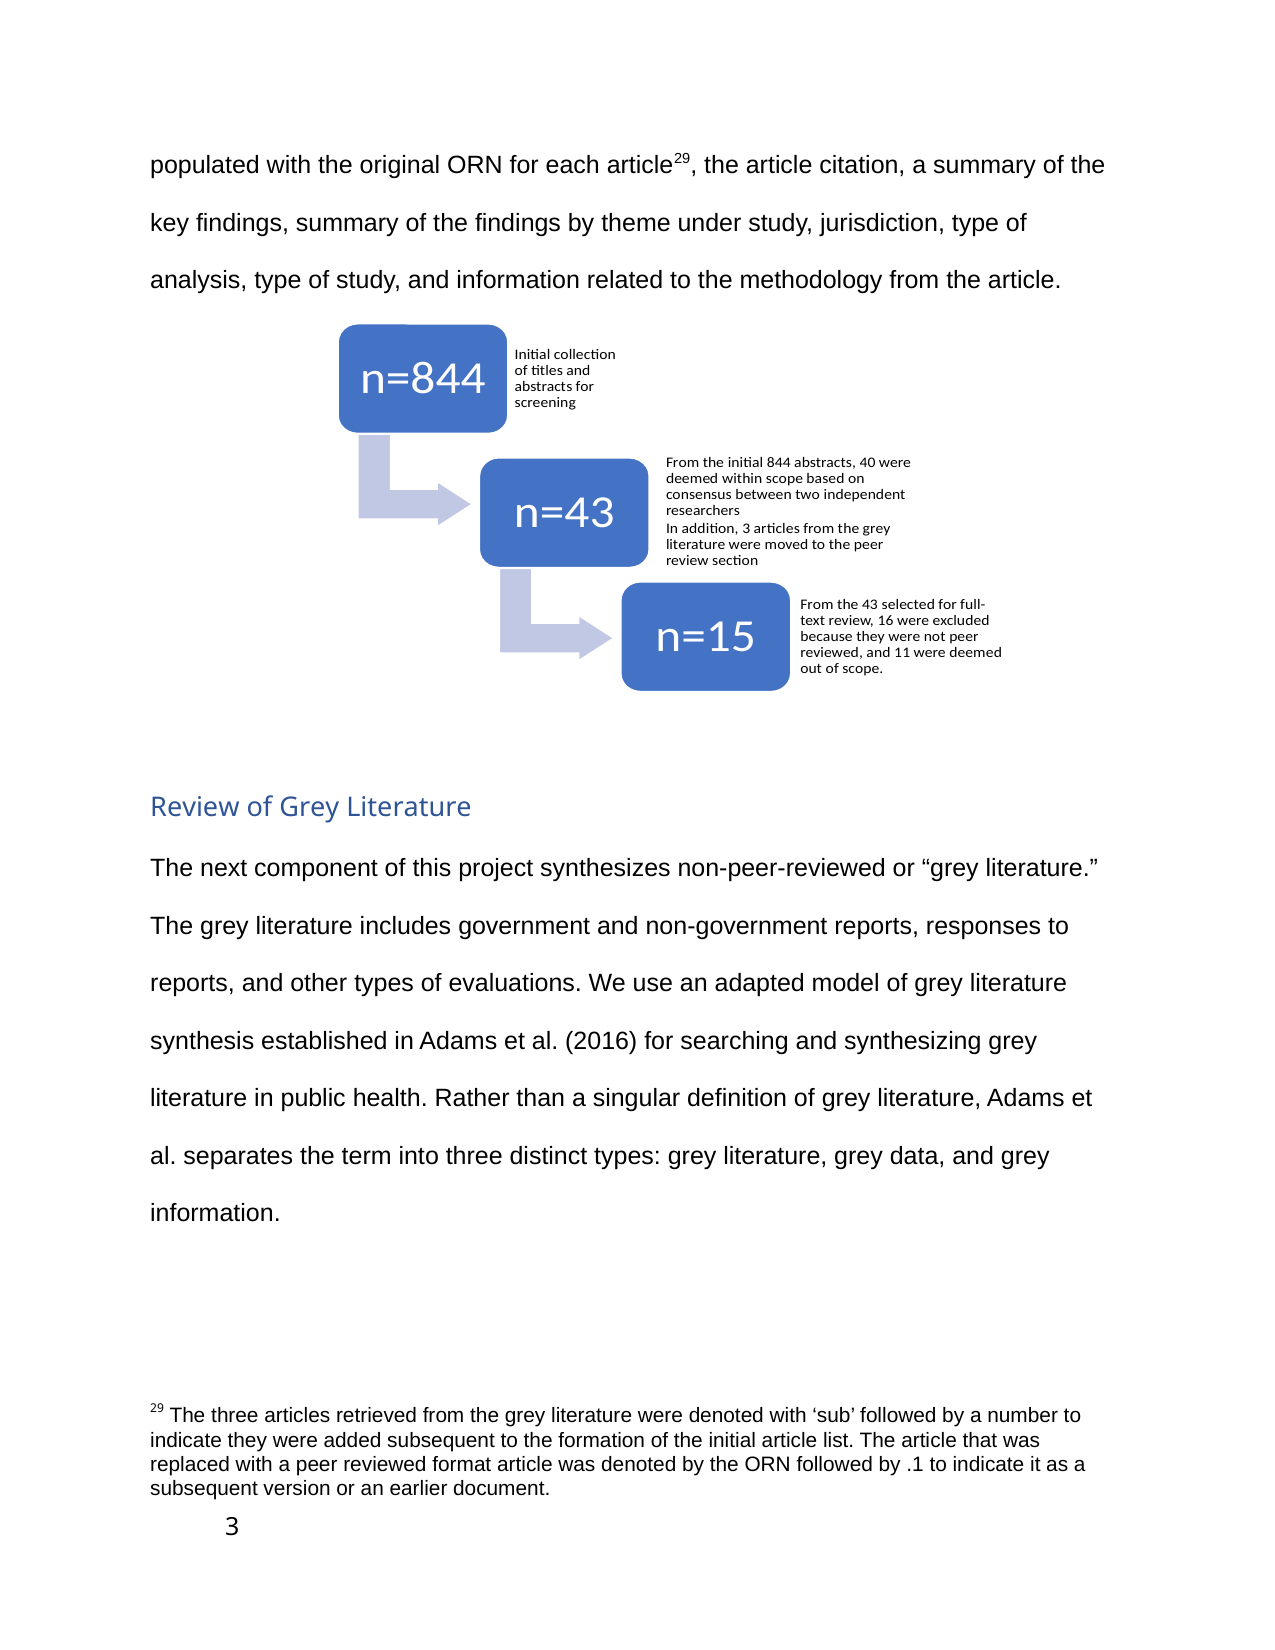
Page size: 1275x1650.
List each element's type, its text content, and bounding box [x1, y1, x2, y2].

text The next component of this project synthesizes non-peer-reviewed or “grey literature.” The grey literature includes government and non-government reports, responses to reports, and other types of evaluations. We use an adapted model of grey literature synthesis established in Adams et al. (2016) for searching and synthesizing grey literature in public health. Rather than a singular definition of grey literature, Adams et al. separates the term into three distinct types: grey literature, grey data, and grey information. [150, 853, 1125, 1227]
subtitle Review of Grey Literature [150, 787, 1125, 824]
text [150, 150, 1125, 294]
